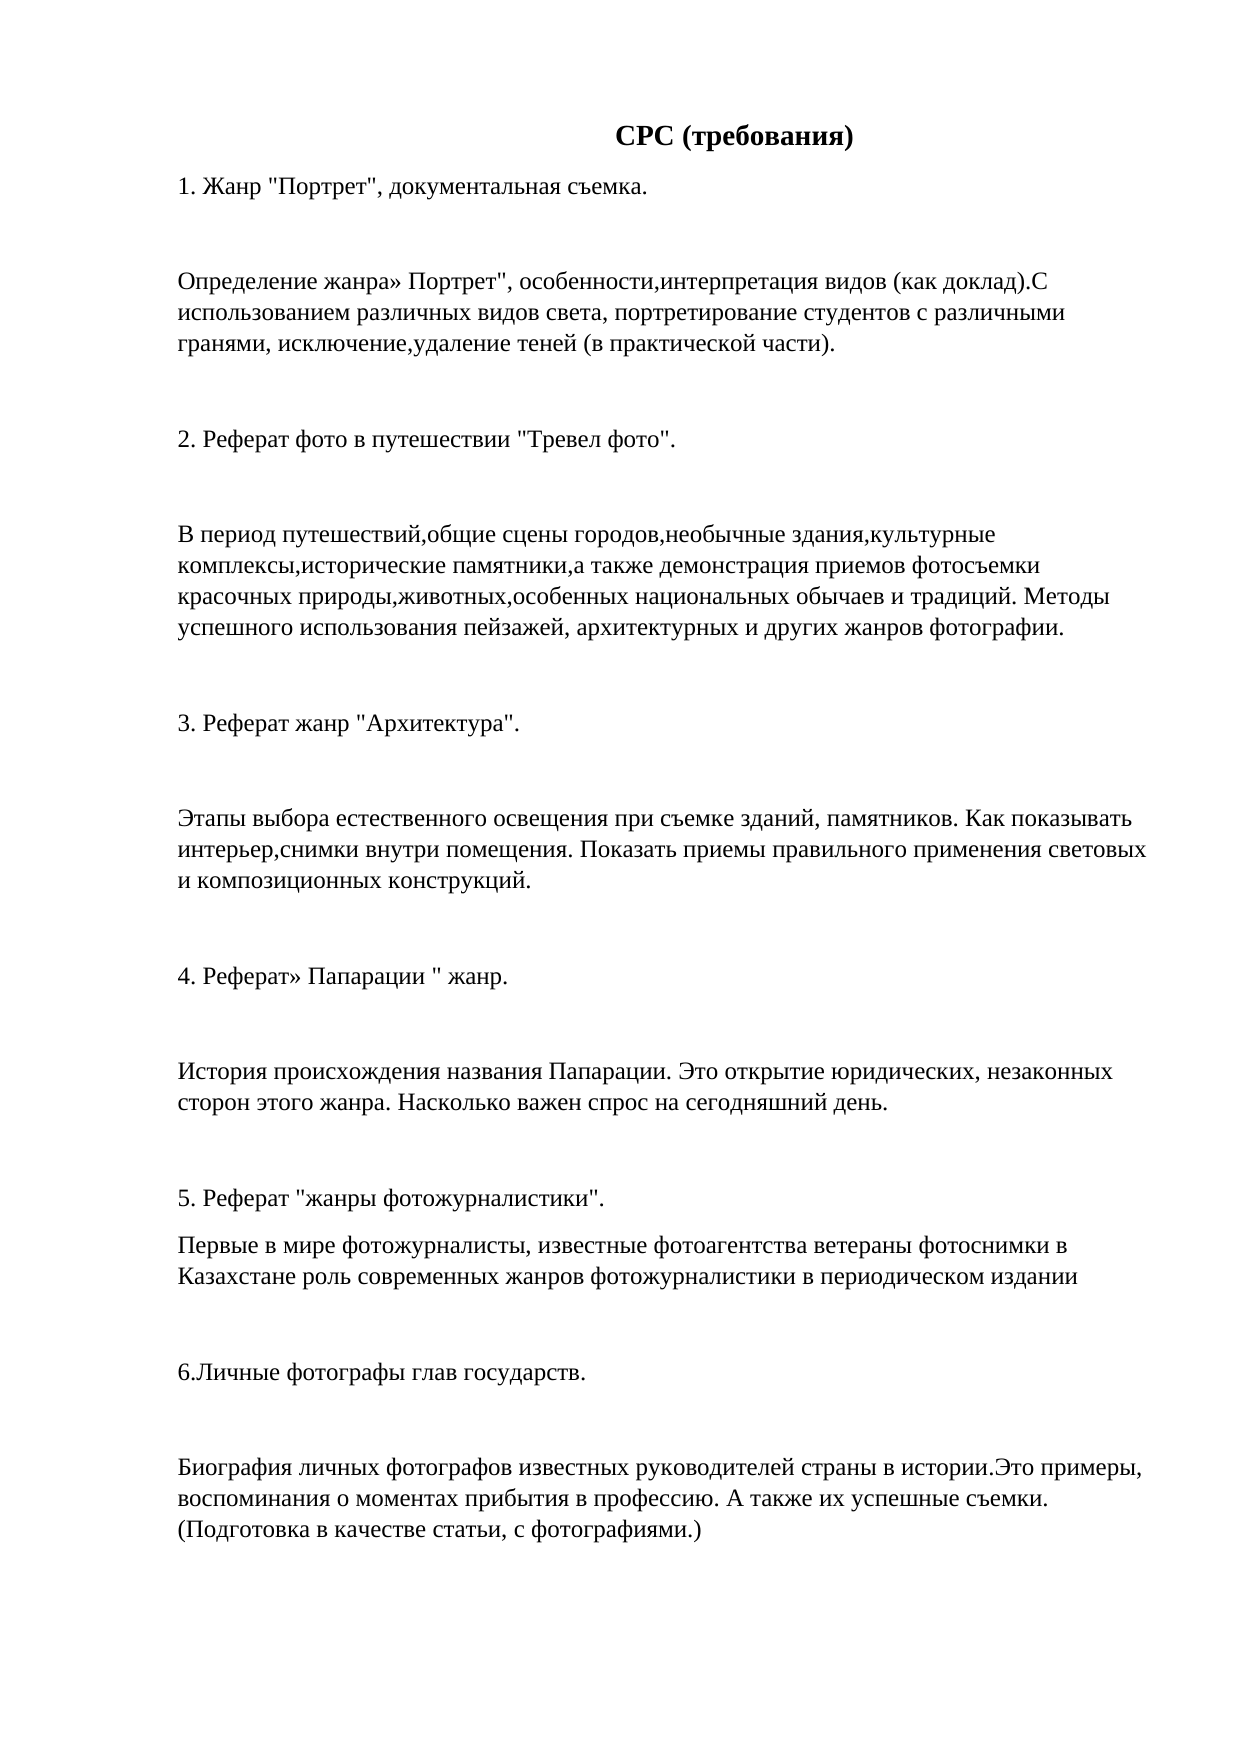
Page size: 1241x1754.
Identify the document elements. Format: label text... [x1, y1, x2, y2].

text 3. Реферат жанр "Архитектура". [177, 708, 1152, 737]
text Этапы выбора естественного освещения при съемке зданий, памятников. Как показывать интерьер,снимки внутри помещения. Показать приемы правильного применения световых и композиционных конструкций. [177, 803, 1152, 894]
text 5. Реферат "жанры фотожурналистики". [177, 1183, 1152, 1211]
text 6.Личные фотографы глав государств. [177, 1357, 1152, 1386]
text В период путешествий,общие сцены городов,необычные здания,культурные комплексы,исторические памятники,а также демонстрация приемов фотосъемки красочных природы,животных,особенных национальных обычаев и традиций. Методы успешного использования пейзажей, архитектурных и других жанров фотографии. [177, 519, 1152, 641]
text 1. Жанр "Портрет", документальная съемка. [177, 171, 1152, 200]
text СРС (требования) [177, 118, 1152, 152]
text История происхождения названия Папарации. Это открытие юридических, незаконных сторон этого жанра. Насколько важен спрос на сегодняшний день. [177, 1056, 1152, 1116]
text Определение жанра» Портрет", особенности,интерпретация видов (как доклад).С использованием различных видов света, портретирование студентов с различными гранями, исключение,удаление теней (в практической части). [177, 266, 1152, 357]
text Первые в мире фотожурналисты, известные фотоагентства ветераны фотоснимки в Казахстане роль современных жанров фотожурналистики в периодическом издании [177, 1230, 1152, 1290]
text Биография личных фотографов известных руководителей страны в истории.Это примеры, воспоминания о моментах прибытия в профессию. А также их успешные съемки.(Подготовка в качестве статьи, с фотографиями.) [177, 1452, 1152, 1543]
text 2. Реферат фото в путешествии "Тревел фото". [177, 424, 1152, 453]
text 4. Реферат» Папарации " жанр. [177, 961, 1152, 989]
